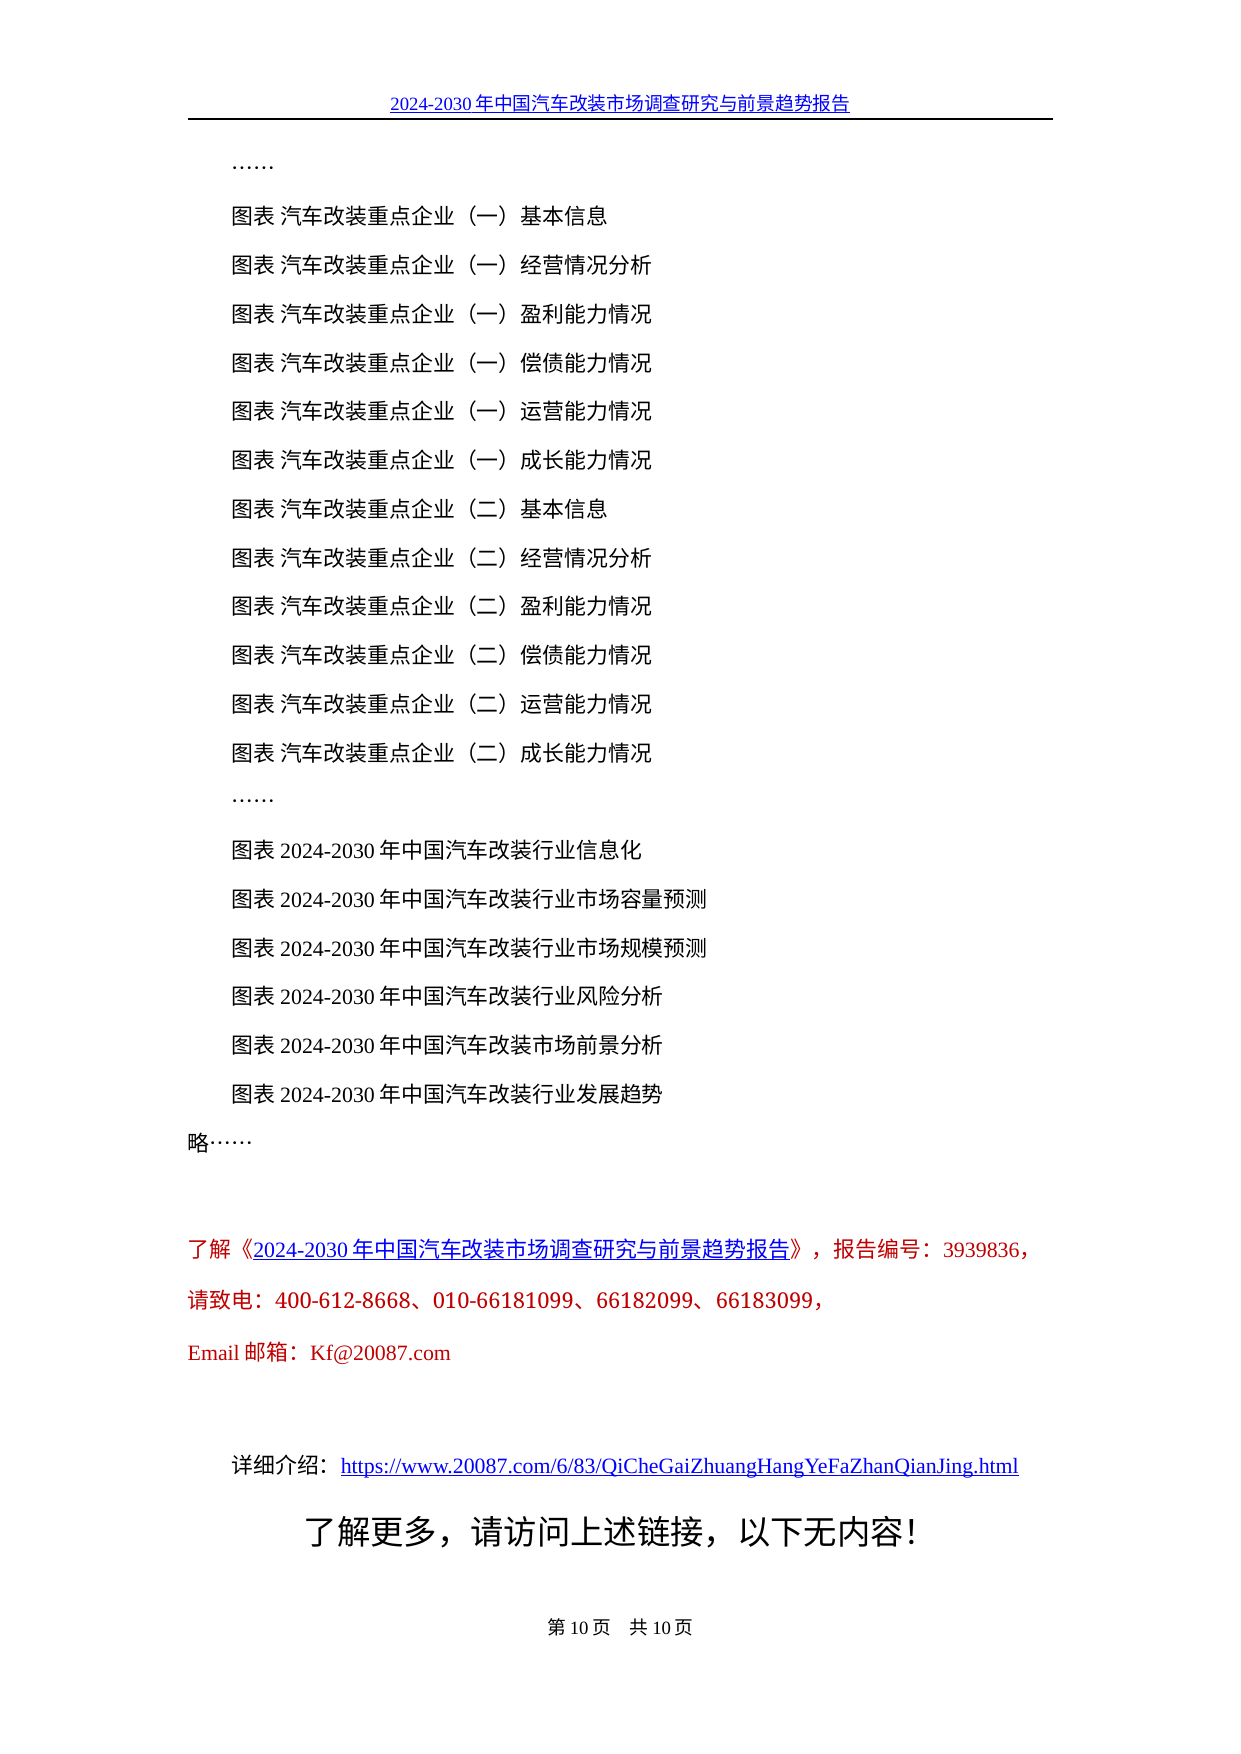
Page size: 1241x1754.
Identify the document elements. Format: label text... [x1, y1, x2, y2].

text 了解《2024-2030年中国汽车改装市场调查研究与前景趋势报告》，报告编号：3939836， [187, 1232, 1053, 1264]
title 了解更多，请访问上述链接，以下无内容！ [187, 1498, 1053, 1563]
text 请致电：400-612-8668、010-66181099、66182099、66183099， [187, 1283, 1053, 1316]
text 详细介绍：https://www.20087.com/6/83/QiCheGaiZhuangHangYeFaZhanQianJing.html [187, 1448, 1053, 1480]
text Email邮箱：Kf@20087.com [187, 1335, 1053, 1367]
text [187, 150, 1053, 1158]
